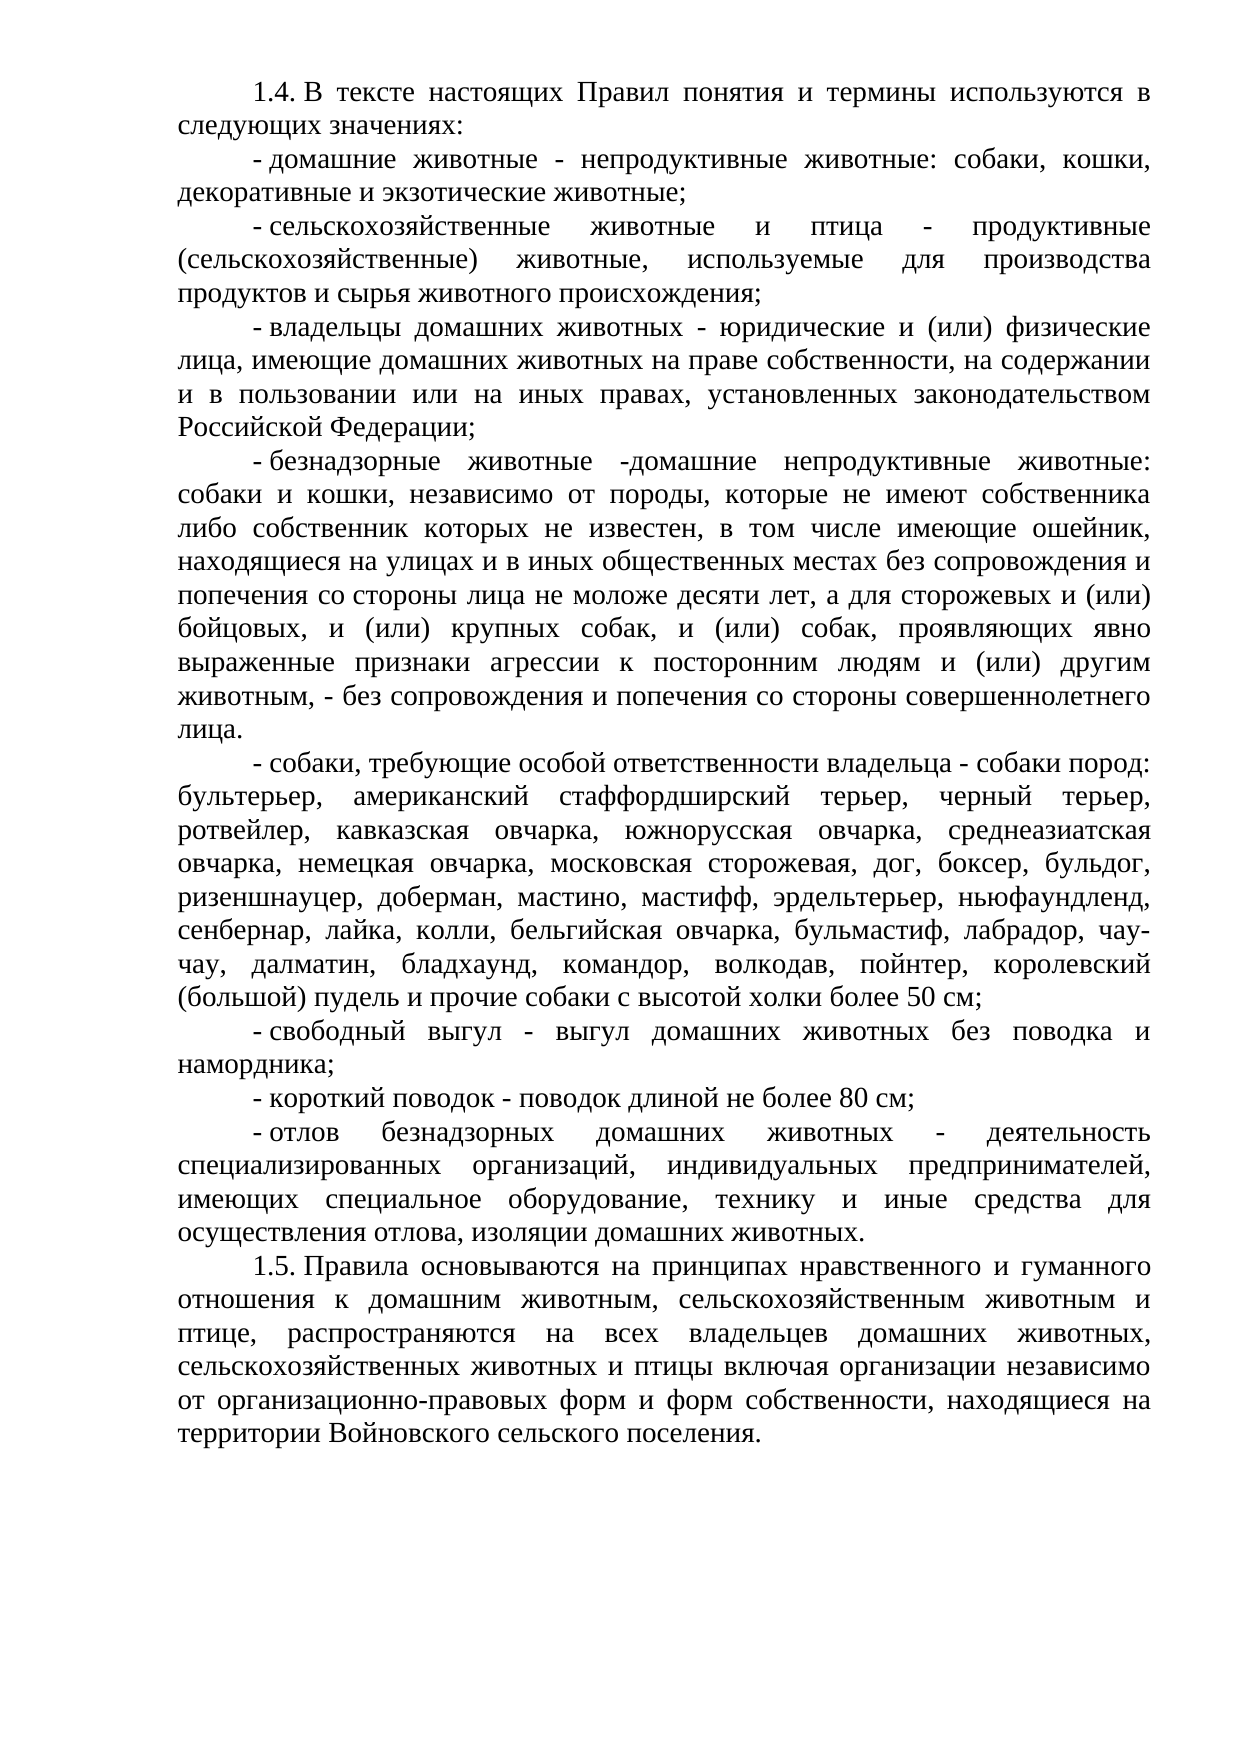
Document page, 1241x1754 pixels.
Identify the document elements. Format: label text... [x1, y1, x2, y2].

text - домашние животные - непродуктивные животные: собаки, кошки, декоративные и экзотические животные; [177, 141, 1152, 208]
text - сельскохозяйственные животные и птица - продуктивные (сельскохозяйственные) животные, используемые для производства продуктов и сырья животного происхождения; [177, 208, 1152, 309]
text - владельцы домашних животных - юридические и (или) физические лица, имеющие домашних животных на праве собственности, на содержании и в пользовании или на иных правах, установленных законодательством Российской Федерации; [177, 309, 1152, 443]
text - отлов безнадзорных домашних животных - деятельность специализированных организаций, индивидуальных предпринимателей, имеющих специальное оборудование, технику и иные средства для осуществления отлова, изоляции домашних животных. [177, 1114, 1152, 1248]
text 1.4. В тексте настоящих Правил понятия и термины используются в следующих значениях: [177, 74, 1152, 141]
text - короткий поводок - поводок длиной не более ; [177, 1080, 1152, 1114]
text - свободный выгул - выгул домашних животных без поводка и намордника; [177, 1013, 1152, 1080]
text - безнадзорные животные -домашние непродуктивные животные: собаки и кошки, независимо от породы, которые не имеют собственника либо собственник которых не известен, в том числе имеющие ошейник, находящиеся на улицах и в иных общественных местах без сопровождения и попечения со стороны лица не моложе десяти лет, а для сторожевых и (или) бойцовых, и (или) крупных собак, и (или) собак, проявляющих явно выраженные признаки агрессии к посторонним людям и (или) другим животным, - без сопровождения и попечения со стороны совершеннолетнего лица. [177, 443, 1152, 745]
text 1.5. Правила основываются на принципах нравственного и гуманного отношения к домашним животным, сельскохозяйственным животным и птице, распространяются на всех владельцев домашних животных, сельскохозяйственных животных и птицы включая организации независимо от организационно-правовых форм и форм собственности, находящиеся на территории Войновского сельского поселения. [177, 1248, 1152, 1449]
text - собаки, требующие особой ответственности владельца - собаки пород: бультерьер, американский стаффордширский терьер, черный терьер, ротвейлер, кавказская овчарка, южнорусская овчарка, среднеазиатская овчарка, немецкая овчарка, московская сторожевая, дог, боксер, бульдог, ризеншнауцер, доберман, мастино, мастифф, эрдельтерьер, ньюфаундленд, сенбернар, лайка, колли, бельгийская овчарка, бульмастиф, лабрадор, чау-чау, далматин, бладхаунд, командор, волкодав, пойнтер, королевский (большой) пудель и прочие собаки с высотой холки более ; [177, 745, 1152, 1013]
